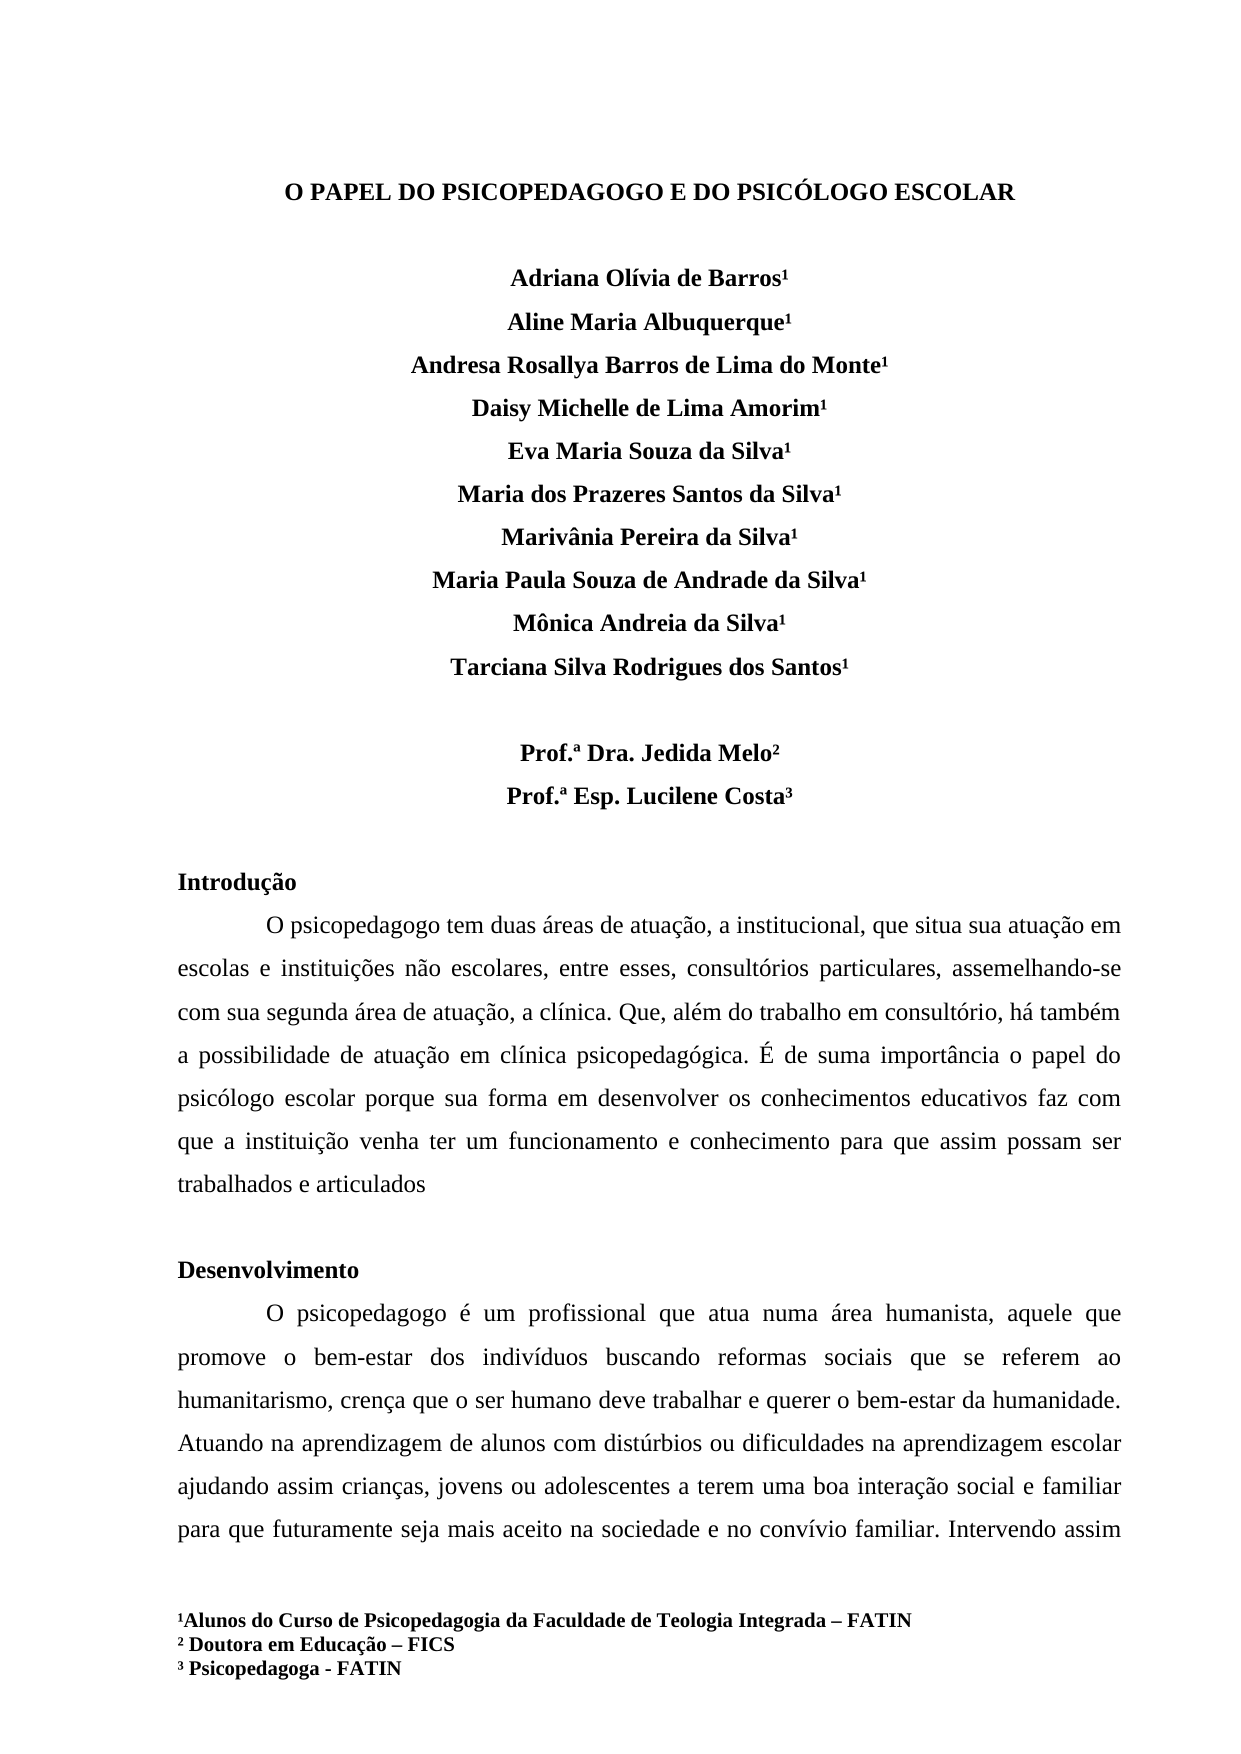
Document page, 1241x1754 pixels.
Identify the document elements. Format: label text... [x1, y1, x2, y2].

text Introdução [177, 867, 1122, 896]
text O PAPEL DO PSICOPEDAGOGO E DO PSICÓLOGO ESCOLAR [177, 177, 1122, 206]
text O psicopedagogo tem duas áreas de atuação, a institucional, que situa sua atuação em escolas e instituições não escolares, entre esses, consultórios particulares, assemelhando-se com sua segunda área de atuação, a clínica. Que, além do trabalho em consultório, há também a possibilidade de atuação em clínica psicopedagógica. É de suma importância o papel do psicólogo escolar porque sua forma em desenvolver os conhecimentos educativos faz com que a instituição venha ter um funcionamento e conhecimento para que assim possam ser trabalhados e articulados [177, 910, 1122, 1198]
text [177, 1298, 1122, 1543]
text Adriana Olívia de Barros¹ Aline Maria Albuquerque¹ Andresa Rosallya Barros de Lima do Monte¹ Daisy Michelle de Lima Amorim¹ Eva Maria Souza da Silva¹ Maria dos Prazeres Santos da Silva¹ Marivânia Pereira da Silva¹ Maria Paula Souza de Andrade da Silva¹ Mônica Andreia da Silva¹ Tarciana Silva Rodrigues dos Santos¹ [177, 263, 1122, 680]
text Desenvolvimento [177, 1255, 1122, 1284]
text Prof.ª Dra. Jedida Melo² Prof.ª Esp. Lucilene Costa³ [177, 738, 1122, 810]
